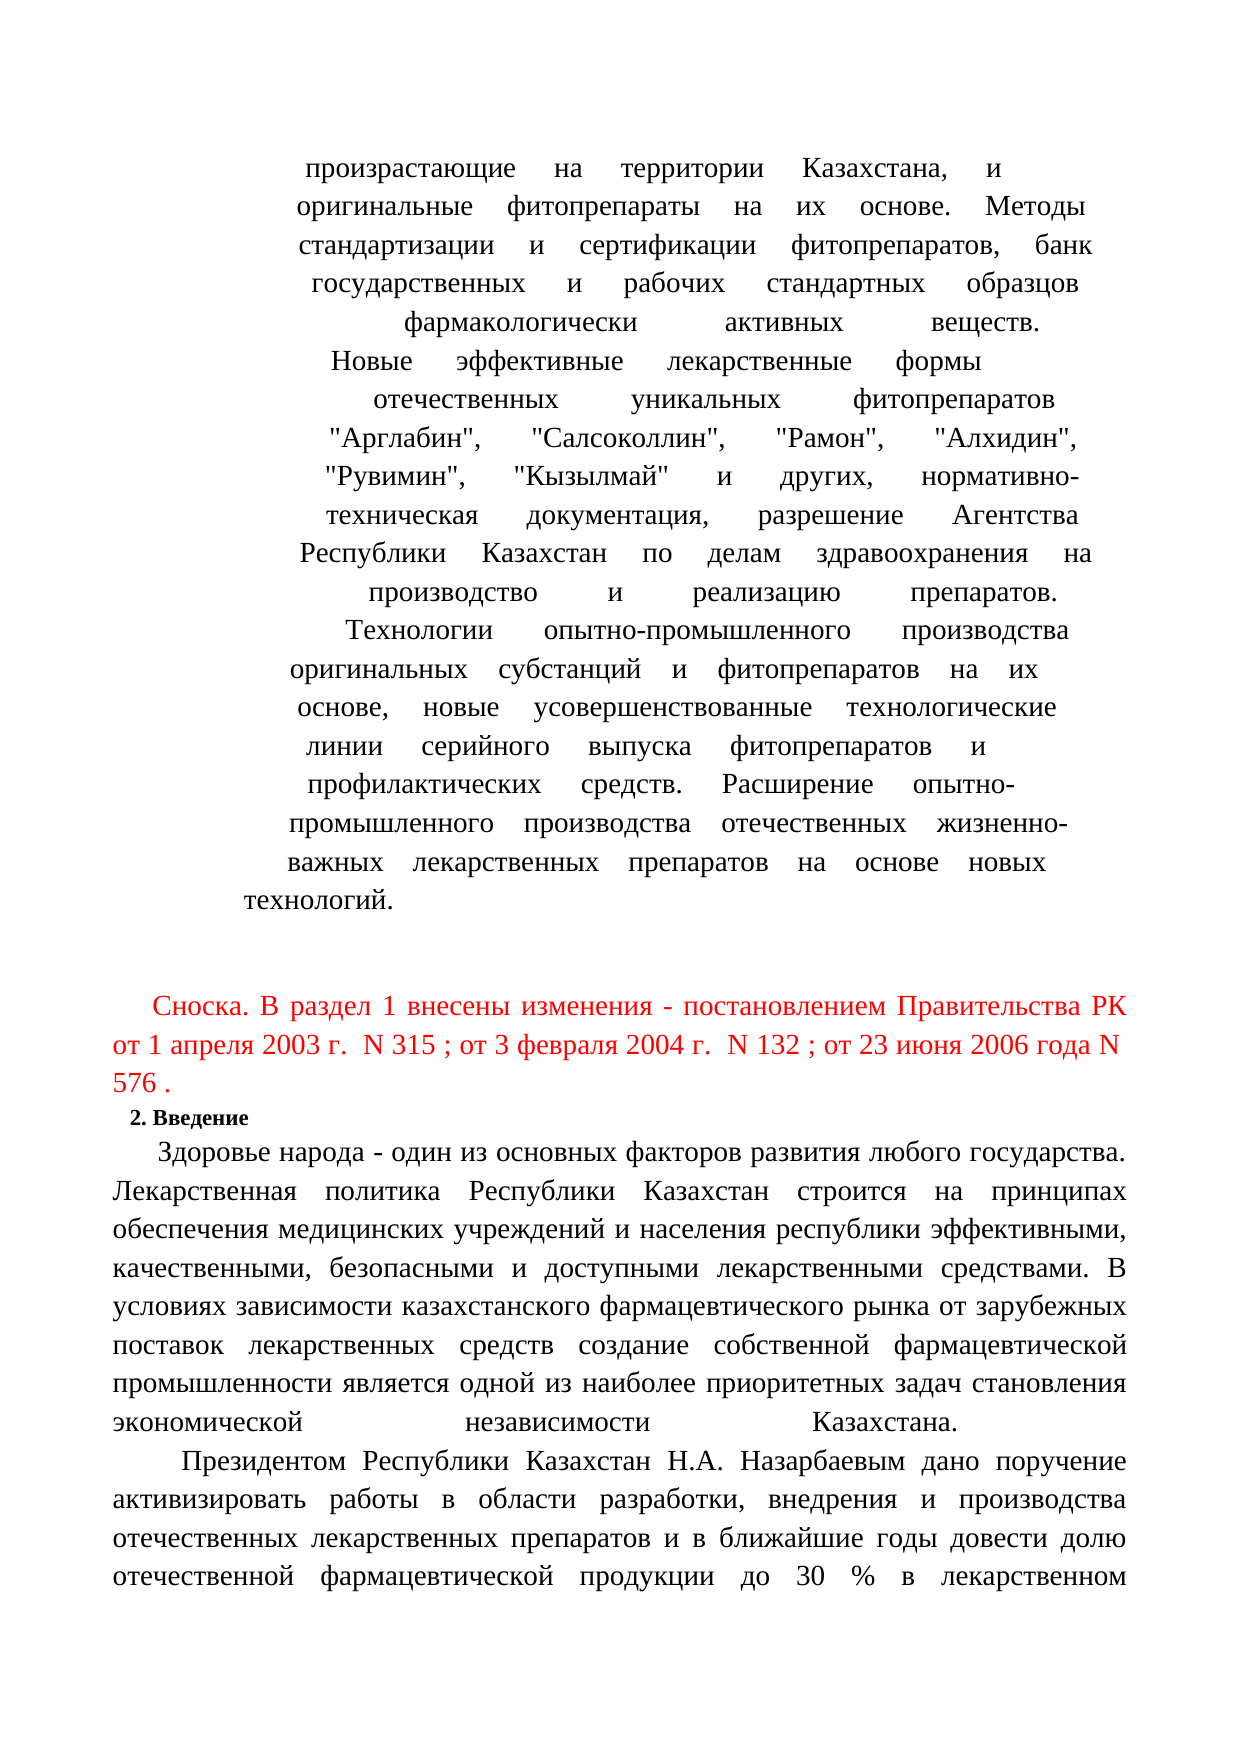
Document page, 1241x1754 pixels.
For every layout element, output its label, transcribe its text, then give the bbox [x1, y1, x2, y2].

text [112, 1134, 1128, 1592]
text 2. Введение [112, 1104, 1128, 1130]
text Сноска. В раздел 1 внесены изменения - постановлением Правительства РК от 1 апреля 2003 г. N 315 ; от 3 февраля 2004 г. N 132 ; от 23 июня 2006 года N 576 . [112, 988, 1128, 1099]
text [112, 150, 1128, 916]
